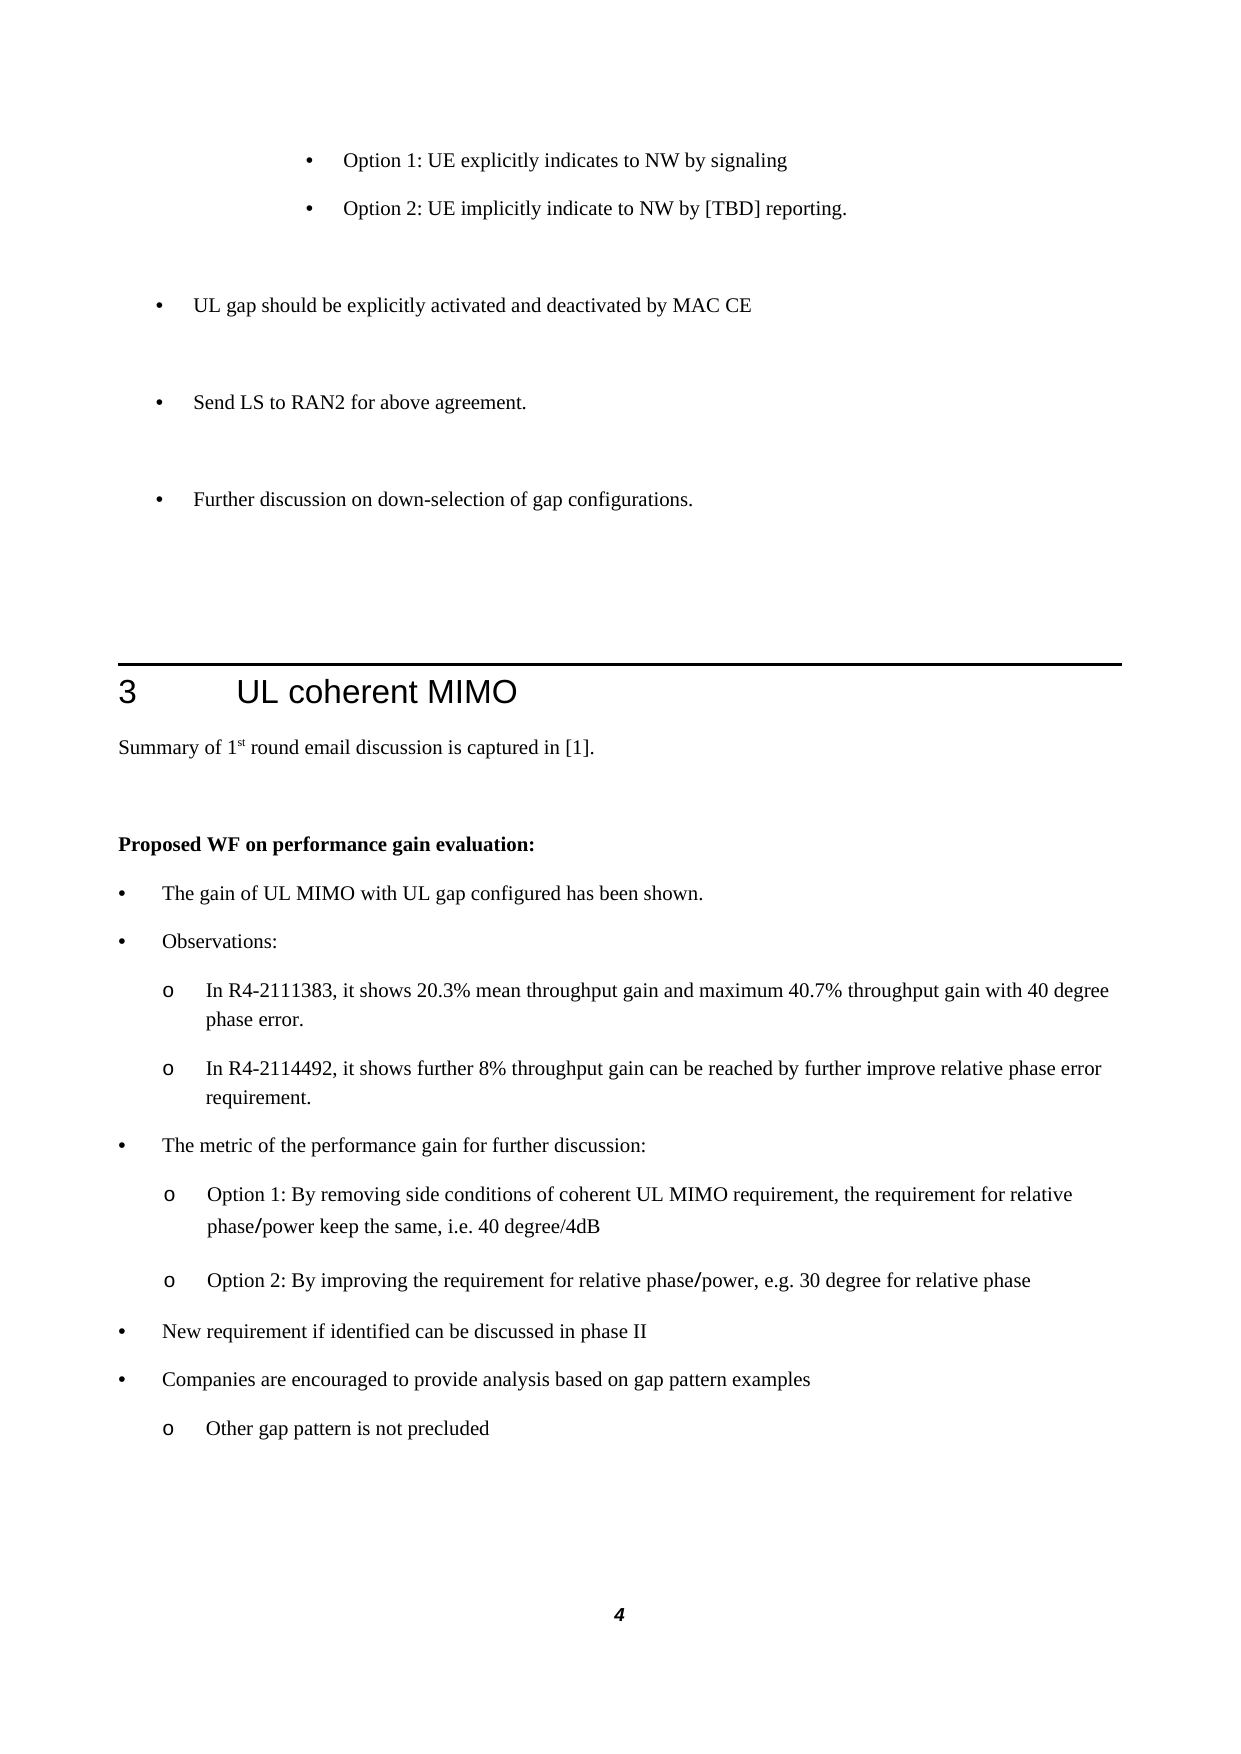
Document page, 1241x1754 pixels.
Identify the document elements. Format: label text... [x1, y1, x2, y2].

list Option 1: By removing side conditions of coherent UL MIMO requirement, the requirement for relative phase/power keep the same, i.e. 40 degree/4dB [163, 1182, 1122, 1240]
list Other gap pattern is not precluded [162, 1416, 1122, 1441]
list In R4-2114492, it shows further 8% throughput gain can be reached by further improve relative phase error requirement. [162, 1055, 1122, 1109]
list New requirement if identified can be discussed in phase II [118, 1319, 1122, 1343]
list Further discussion on down-selection of gap configurations. [156, 487, 1122, 511]
list Option 1: UE explicitly indicates to NW by signaling [306, 148, 1122, 172]
list Send LS to RAN2 for above agreement. [156, 390, 1122, 414]
text Summary of 1st round email discussion is captured in [1]. [118, 735, 1122, 759]
list The metric of the performance gain for further discussion: [118, 1133, 1122, 1157]
list Companies are encouraged to provide analysis based on gap pattern examples [118, 1367, 1122, 1391]
list Option 2: By improving the requirement for relative phase/power, e.g. 30 degree for relative phase [163, 1265, 1122, 1293]
list UL gap should be explicitly activated and deactivated by MAC CE [156, 293, 1122, 317]
list In R4-2111383, it shows 20.3% mean throughput gain and maximum 40.7% throughput gain with 40 degree phase error. [162, 978, 1122, 1031]
list Option 2: UE implicitly indicate to NW by [TBD] reporting. [306, 196, 1122, 220]
subtitle 3 UL coherent MIMO [118, 666, 1122, 711]
text Proposed WF on performance gain evaluation: [118, 832, 1122, 856]
list The gain of UL MIMO with UL gap configured has been shown. [118, 881, 1122, 905]
list Observations: [118, 929, 1122, 953]
